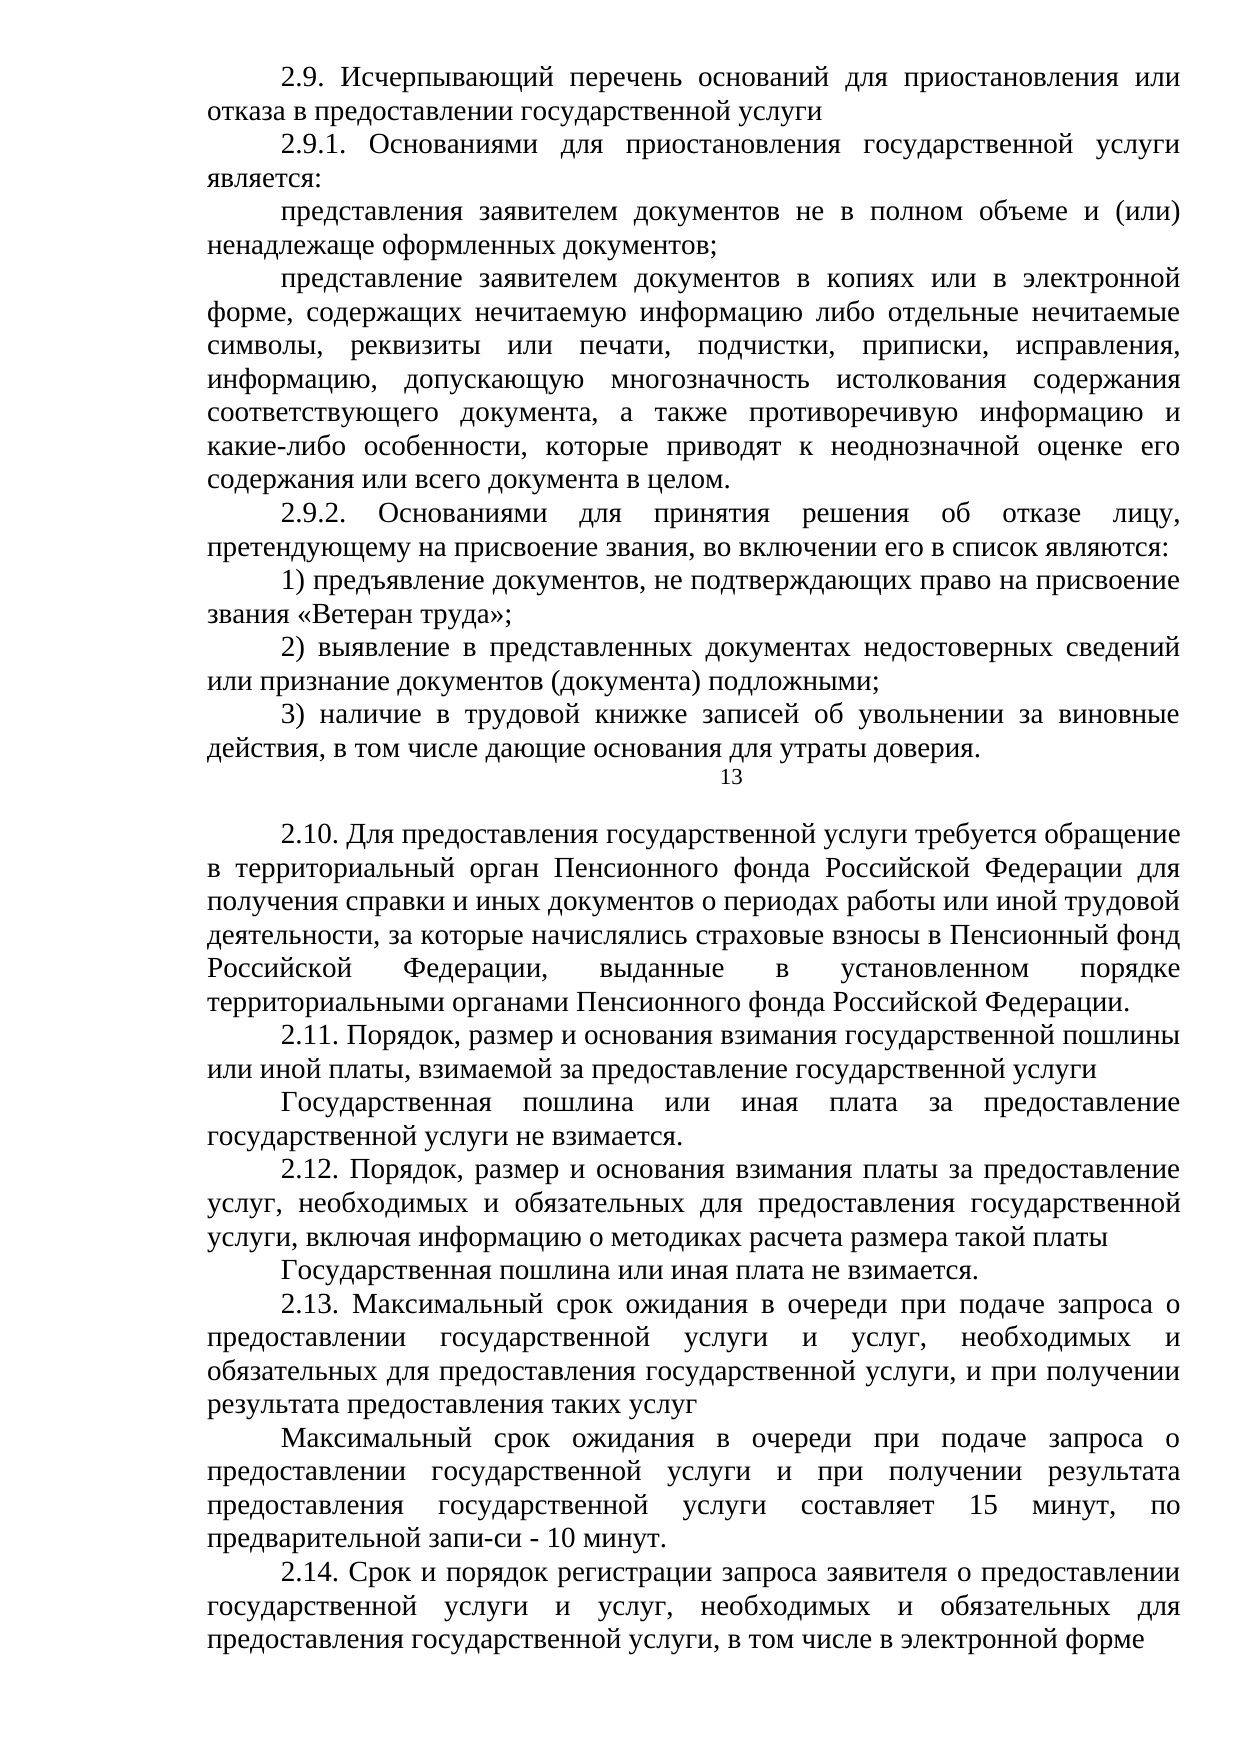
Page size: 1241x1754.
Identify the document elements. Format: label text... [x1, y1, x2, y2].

text представление заявителем документов в копиях или в электронной форме, содержащих нечитаемую информацию либо отдельные нечитаемые символы, реквизиты или печати, подчистки, приписки, исправления, информацию, допускающую многозначность истолкования содержания соответствующего документа, а также противоречивую информацию и какие-либо особенности, которые приводят к неоднозначной оценке его содержания или всего документа в целом. [207, 260, 1181, 495]
text 1) предъявление документов, не подтверждающих право на присвоение звания «Ветеран труда»; [207, 562, 1181, 629]
text 2.14. Срок и порядок регистрации запроса заявителя о предоставлении государственной услуги и услуг, необходимых и обязательных для предоставления государственной услуги, в том числе в электронной форме [207, 1554, 1181, 1655]
text 2.9. Исчерпывающий перечень оснований для приостановления или отказа в предоставлении государственной услуги [207, 59, 1181, 126]
text 2.10. Для предоставления государственной услуги требуется обращение в территориальный орган Пенсионного фонда Российской Федерации для получения справки и иных документов о периодах работы или иной трудовой деятельности, за которые начислялись страховые взносы в Пенсионный фонд Российской Федерации, выданные в установленном порядке территориальными органами Пенсионного фонда Российской Федерации. [207, 816, 1181, 1017]
text 2.11. Порядок, размер и основания взимания государственной пошлины или иной платы, взимаемой за предоставление государственной услуги [207, 1017, 1181, 1084]
text 3) наличие в трудовой книжке записей об увольнении за виновные действия, в том числе дающие основания для утраты доверия. [207, 696, 1181, 763]
text Государственная пошлина или иная плата не взимается. [207, 1252, 1181, 1286]
text 2.13. Максимальный срок ожидания в очереди при подаче запроса о предоставлении государственной услуги и услуг, необходимых и обязательных для предоставления государственной услуги, и при получении результата предоставления таких услуг [207, 1286, 1181, 1420]
text Государственная пошлина или иная плата за предоставление государственной услуги не взимается. [207, 1084, 1181, 1152]
text 2.12. Порядок, размер и основания взимания платы за предоставление услуг, необходимых и обязательных для предоставления государственной услуги, включая информацию о методиках расчета размера такой платы [207, 1152, 1181, 1252]
text 2.9.1. Основаниями для приостановления государственной услуги является: [207, 126, 1181, 193]
text 13 [207, 763, 1181, 790]
text Максимальный срок ожидания в очереди при подаче запроса о предоставлении государственной услуги и при получении результата предоставления государственной услуги составляет 15 минут, по предварительной запи-си - 10 минут. [207, 1420, 1181, 1554]
text 2) выявление в представленных документах недостоверных сведений или признание документов (документа) подложными; [207, 629, 1181, 696]
text представления заявителем документов не в полном объеме и (или) ненадлежаще оформленных документов; [207, 193, 1181, 260]
text 2.9.2. Основаниями для принятия решения об отказе лицу, претендующему на присвоение звания, во включении его в список являются: [207, 495, 1181, 562]
